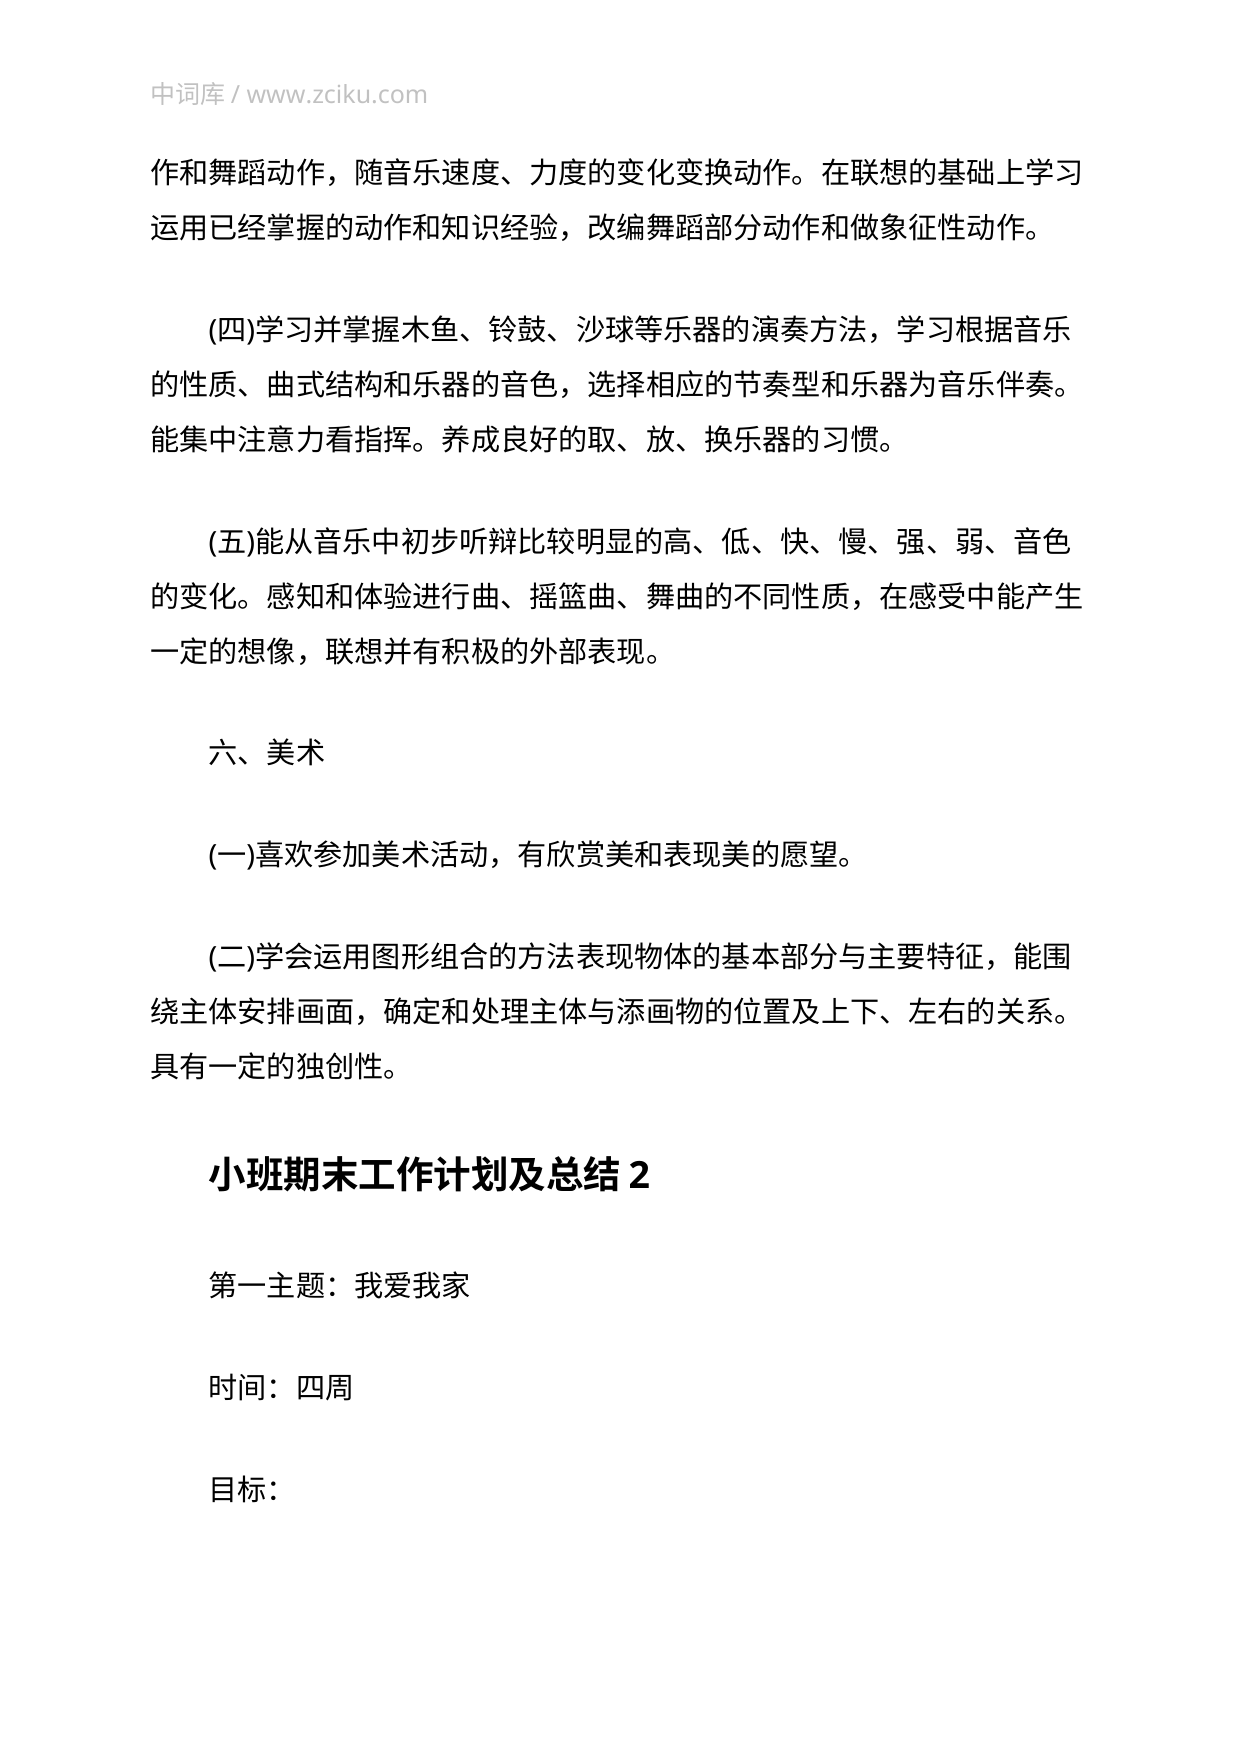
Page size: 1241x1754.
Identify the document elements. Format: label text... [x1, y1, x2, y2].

text 小班期末工作计划及总结2 [150, 1145, 1090, 1200]
text 目标： [150, 1467, 1090, 1509]
text (四)学习并掌握木鱼、铃鼓、沙球等乐器的演奏方法，学习根据音乐的性质、曲式结构和乐器的音色，选择相应的节奏型和乐器为音乐伴奏。能集中注意力看指挥。养成良好的取、放、换乐器的习惯。 [150, 307, 1090, 459]
text 六、美术 [150, 730, 1090, 772]
text (二)学会运用图形组合的方法表现物体的基本部分与主要特征，能围绕主体安排画面，确定和处理主体与添画物的位置及上下、左右的关系。具有一定的独创性。 [150, 934, 1090, 1086]
text 时间：四周 [150, 1365, 1090, 1407]
text (五)能从音乐中初步听辩比较明显的高、低、快、慢、强、弱、音色的变化。感知和体验进行曲、摇篮曲、舞曲的不同性质，在感受中能产生一定的想像，联想并有积极的外部表现。 [150, 518, 1090, 671]
text 第一主题：我爱我家 [150, 1263, 1090, 1305]
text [150, 150, 1090, 247]
text (一)喜欢参加美术活动，有欣赏美和表现美的愿望。 [150, 832, 1090, 874]
